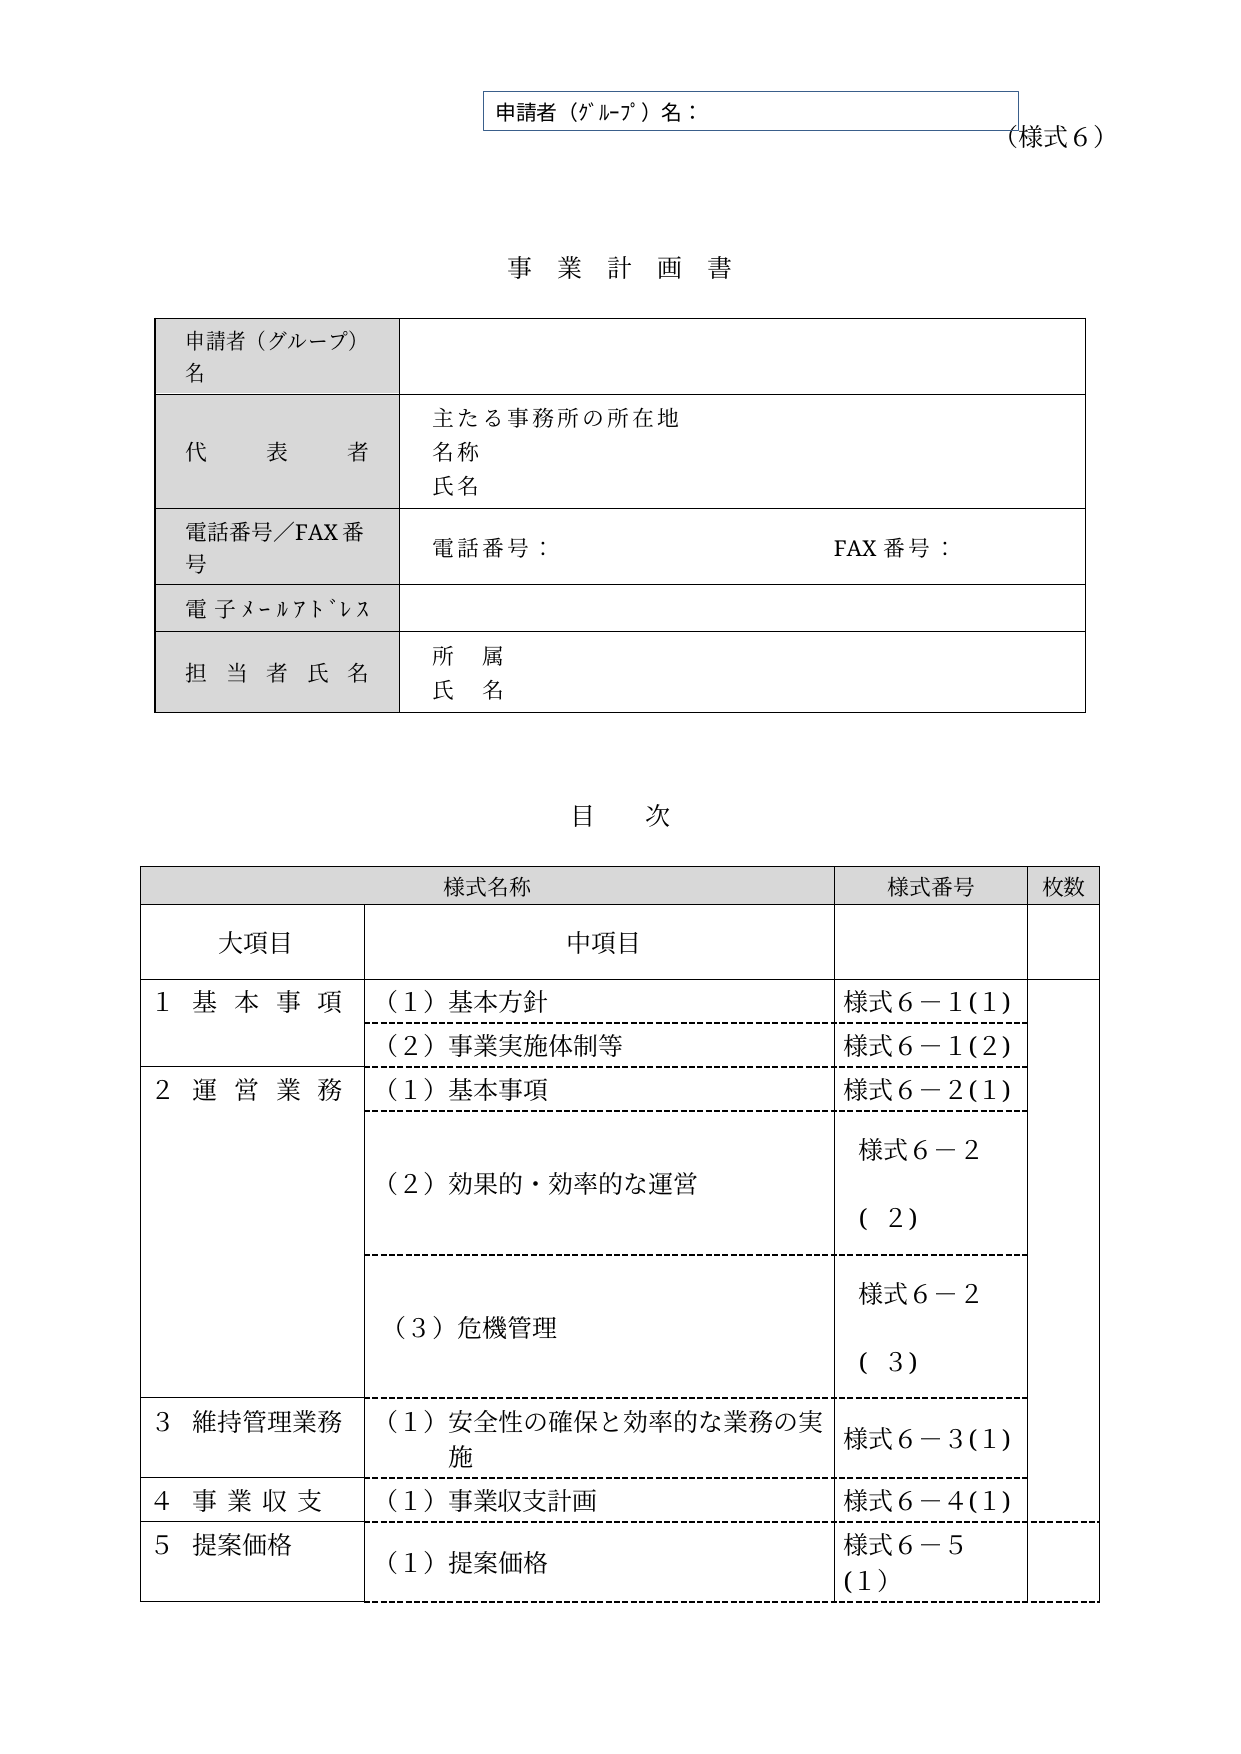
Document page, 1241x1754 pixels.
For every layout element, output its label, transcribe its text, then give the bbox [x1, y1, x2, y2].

table_cell ５ [141, 1522, 184, 1601]
table_cell （１）提案価格 [365, 1521, 834, 1601]
table_cell 代表者 [156, 395, 399, 508]
table_cell [1028, 905, 1099, 979]
table_cell 大項目 [141, 905, 364, 979]
table_cell （３）危機管理 [365, 1254, 834, 1397]
table_cell 維持管理業務 [184, 1398, 364, 1477]
table_cell 電話番号／FAX番号 [156, 509, 399, 584]
table_cell [1028, 980, 1099, 1521]
table_cell 様式６－４(１) [835, 1477, 1027, 1521]
table_header 枚数 [1028, 867, 1099, 904]
text 目 次 [131, 781, 1109, 849]
table_cell ２ [141, 1067, 184, 1397]
text 事 業 計 画 書 [131, 233, 1109, 301]
table_cell （１）事業収支計画 [365, 1477, 834, 1521]
table_cell 担当者氏名 [156, 632, 399, 712]
table_cell 中項目 [365, 905, 834, 979]
table_header [400, 319, 1085, 393]
table_cell 主たる事務所の所在地 名称 氏名 [400, 395, 1085, 508]
table_cell （２）事業実施体制等 [365, 1022, 834, 1066]
table_cell 様式６－２(２) [835, 1110, 1027, 1253]
table_cell ４ [141, 1478, 184, 1521]
table_cell 電子ﾒｰﾙｱﾄﾞﾚｽ [156, 585, 399, 631]
table_cell [1028, 1521, 1099, 1601]
table_cell （１）基本方針 [365, 980, 834, 1022]
table_header 申請者（グループ）名 [156, 319, 399, 393]
table_cell [835, 905, 1027, 979]
table_cell （２）効果的・効率的な運営 [365, 1110, 834, 1253]
table_cell 運営業務 [184, 1067, 364, 1397]
table_cell 様式６－１(２) [835, 1022, 1027, 1066]
table_header 様式名称 [141, 867, 834, 904]
table_cell １ [141, 980, 184, 1066]
table_cell 様式６－２(１) [835, 1066, 1027, 1110]
table_cell 所 属 氏 名 [400, 632, 1085, 712]
table_cell 事業収支 [184, 1478, 364, 1521]
table_header 様式番号 [835, 867, 1027, 904]
table_cell 提案価格 [184, 1522, 364, 1601]
table_cell 様式６－１(１) [835, 980, 1027, 1022]
table_cell 電話番号： FAX番号： [400, 509, 1085, 584]
table_cell （１）安全性の確保と効率的な業務の実施 [365, 1397, 834, 1477]
table_cell 様式６－５(１） [835, 1521, 1027, 1601]
table_cell 様式６－３(１) [835, 1397, 1027, 1477]
table_cell ３ [141, 1398, 184, 1477]
table_cell （１）基本事項 [365, 1066, 834, 1110]
table_cell [400, 585, 1085, 631]
table_cell 様式６－２(３) [835, 1254, 1027, 1397]
table_cell 基本事項 [184, 980, 364, 1066]
